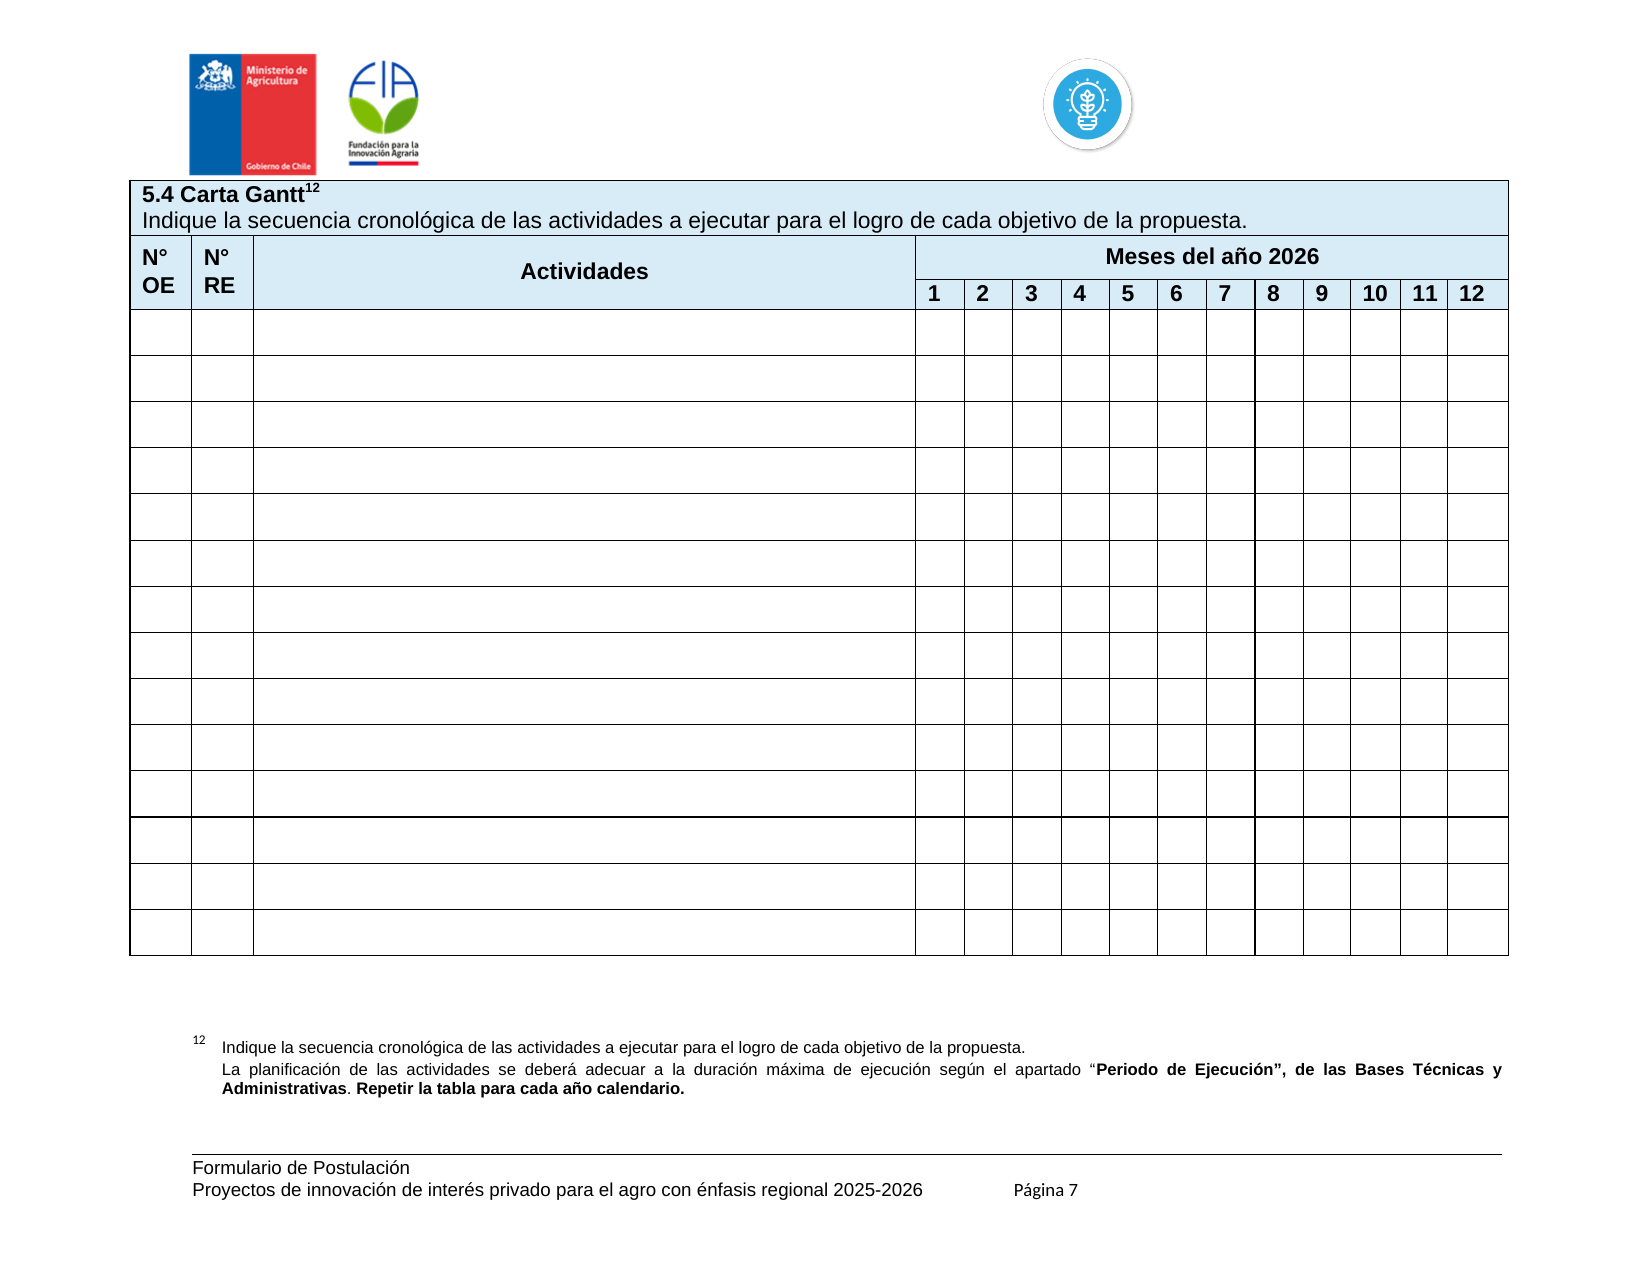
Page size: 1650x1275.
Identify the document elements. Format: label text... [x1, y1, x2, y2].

table_cell [1158, 587, 1206, 632]
table_cell [1110, 725, 1157, 770]
table_cell Meses del año 2026 [916, 236, 1508, 279]
table_cell [1013, 771, 1061, 816]
table_cell [1256, 679, 1303, 724]
table_cell [916, 356, 964, 401]
table_cell [965, 494, 1012, 539]
table_cell [1401, 679, 1447, 724]
table_cell 3 [1013, 280, 1061, 309]
table_cell [1256, 725, 1303, 770]
table_cell [1207, 633, 1254, 678]
table_cell [1304, 494, 1350, 539]
table_cell [192, 356, 253, 401]
table_cell [1062, 541, 1109, 586]
table_cell [1207, 448, 1254, 493]
table_cell 10 [1351, 280, 1400, 309]
table_cell [131, 910, 191, 955]
table_cell [1304, 448, 1350, 493]
table_cell [1062, 864, 1109, 909]
table_cell N° OE [131, 236, 191, 309]
table_cell [192, 771, 253, 816]
table_cell [1158, 679, 1206, 724]
table_cell [131, 494, 191, 539]
table_cell [965, 725, 1012, 770]
table_cell [1256, 494, 1303, 539]
table_cell [192, 818, 253, 862]
table_cell [916, 864, 964, 909]
table_cell [1013, 818, 1061, 862]
table_cell [965, 818, 1012, 862]
table_cell [1062, 356, 1109, 401]
table_cell [1304, 910, 1350, 955]
table_cell [1207, 310, 1254, 355]
table_cell [1062, 310, 1109, 355]
table_cell [916, 310, 964, 355]
table_cell [1448, 310, 1508, 355]
table_cell N° RE [192, 236, 253, 309]
table_cell [916, 725, 964, 770]
table_cell 2 [965, 280, 1012, 309]
table_cell [1304, 818, 1350, 862]
table_cell [254, 541, 915, 586]
table_cell [1207, 494, 1254, 539]
table_cell [1110, 310, 1157, 355]
table_cell [254, 771, 915, 816]
table_cell [1351, 725, 1400, 770]
table_cell [1351, 310, 1400, 355]
table_cell [1401, 310, 1447, 355]
table_cell [1110, 910, 1157, 955]
table_cell [1110, 541, 1157, 586]
table_cell [254, 587, 915, 632]
table_cell [254, 402, 915, 447]
table_cell [1256, 448, 1303, 493]
table_cell [916, 541, 964, 586]
table_cell [254, 356, 915, 401]
table_cell [1158, 356, 1206, 401]
table_cell [1448, 541, 1508, 586]
table_cell [1062, 771, 1109, 816]
table_cell [916, 402, 964, 447]
table_cell [1351, 864, 1400, 909]
table_cell 11 [1401, 280, 1447, 309]
table_cell [1401, 818, 1447, 862]
table_cell [192, 910, 253, 955]
table_cell [192, 725, 253, 770]
table_cell [1304, 310, 1350, 355]
table_cell [1448, 818, 1508, 862]
table_cell [192, 679, 253, 724]
table_cell [1448, 356, 1508, 401]
table_cell [1207, 679, 1254, 724]
table_cell [131, 864, 191, 909]
table_cell [1256, 310, 1303, 355]
picture [1038, 54, 1136, 154]
table_cell [254, 818, 915, 862]
table_cell [1401, 864, 1447, 909]
table_cell 7 [1207, 280, 1254, 309]
table_cell [916, 448, 964, 493]
table_cell Actividades [254, 236, 915, 309]
table_cell [1304, 356, 1350, 401]
table_cell 12 [1448, 280, 1508, 309]
table_cell [1351, 679, 1400, 724]
table_cell [254, 725, 915, 770]
table_cell [1304, 541, 1350, 586]
table_cell [1304, 633, 1350, 678]
table_cell [965, 633, 1012, 678]
table_cell [1158, 310, 1206, 355]
table_cell [965, 356, 1012, 401]
table_cell [1013, 864, 1061, 909]
table_cell [1158, 818, 1206, 862]
table_cell [1256, 402, 1303, 447]
table_cell [131, 356, 191, 401]
table_cell [1448, 587, 1508, 632]
table_cell [1351, 402, 1400, 447]
table_cell [1207, 910, 1254, 955]
table_cell [1256, 771, 1303, 816]
table_cell [1013, 679, 1061, 724]
table_cell [1448, 725, 1508, 770]
table_cell [1158, 494, 1206, 539]
table_cell [1158, 633, 1206, 678]
table_cell [1158, 864, 1206, 909]
table_cell [1351, 818, 1400, 862]
table_cell [1013, 448, 1061, 493]
table_cell [1256, 910, 1303, 955]
table_cell [192, 864, 253, 909]
table_cell [192, 633, 253, 678]
table_cell [1351, 771, 1400, 816]
table_cell [254, 679, 915, 724]
table_cell [1401, 402, 1447, 447]
table_cell [1401, 725, 1447, 770]
table_cell [916, 494, 964, 539]
table_cell [1401, 356, 1447, 401]
table_cell [1448, 864, 1508, 909]
table_cell 8 [1256, 280, 1303, 309]
table_cell [1110, 633, 1157, 678]
table_cell [1351, 448, 1400, 493]
table_cell [916, 587, 964, 632]
table_cell [1013, 541, 1061, 586]
table_cell [965, 310, 1012, 355]
table_cell [965, 448, 1012, 493]
table_cell [1158, 402, 1206, 447]
table_cell [1351, 587, 1400, 632]
table_cell [131, 310, 191, 355]
table_cell [965, 587, 1012, 632]
table_cell [1256, 633, 1303, 678]
table_cell [1013, 910, 1061, 955]
table_cell [916, 910, 964, 955]
table_cell [1256, 587, 1303, 632]
table_cell [1401, 448, 1447, 493]
table_cell [1062, 587, 1109, 632]
table_cell [1062, 494, 1109, 539]
table_cell [916, 679, 964, 724]
table_cell [1158, 448, 1206, 493]
table_cell [1013, 725, 1061, 770]
table_cell [1062, 910, 1109, 955]
table_cell 9 [1304, 280, 1350, 309]
table_cell [1304, 402, 1350, 447]
table_cell [1304, 587, 1350, 632]
table_cell [1256, 864, 1303, 909]
table_cell [1351, 541, 1400, 586]
table_cell [131, 587, 191, 632]
table_cell [1207, 771, 1254, 816]
table_cell [1062, 725, 1109, 770]
table_cell [1448, 494, 1508, 539]
table_cell 6 [1158, 280, 1206, 309]
table_cell [254, 310, 915, 355]
table_cell [1207, 725, 1254, 770]
table_cell [1304, 725, 1350, 770]
table_cell [1110, 356, 1157, 401]
table_cell [1013, 402, 1061, 447]
table_cell 1 [916, 280, 964, 309]
table_cell [1448, 402, 1508, 447]
table_cell [1304, 679, 1350, 724]
table_cell [131, 541, 191, 586]
table_cell [1207, 402, 1254, 447]
table_cell [1062, 818, 1109, 862]
table_cell [1351, 633, 1400, 678]
table_cell [192, 494, 253, 539]
table_cell [1207, 587, 1254, 632]
table_cell [1013, 494, 1061, 539]
table_cell [131, 402, 191, 447]
table_cell [965, 910, 1012, 955]
table_cell [1013, 587, 1061, 632]
table_header 5.4 Carta Gantt Indique la secuencia cronológica de las actividades a ejecutar para el logro de cada objetivo de la propuesta. [131, 181, 1508, 235]
table_cell [1110, 402, 1157, 447]
table_cell [131, 771, 191, 816]
table_cell [1158, 541, 1206, 586]
table_cell [254, 448, 915, 493]
table_cell [254, 633, 915, 678]
table_cell [965, 541, 1012, 586]
table_cell [1110, 864, 1157, 909]
table_cell [1110, 679, 1157, 724]
table_cell [254, 864, 915, 909]
table_cell [192, 448, 253, 493]
table_cell [1062, 402, 1109, 447]
table_cell [131, 818, 191, 862]
table_cell [965, 402, 1012, 447]
table_cell [1062, 679, 1109, 724]
table_cell [1110, 448, 1157, 493]
table_cell [1448, 910, 1508, 955]
table_cell [1448, 448, 1508, 493]
table_cell 5 [1110, 280, 1157, 309]
table_cell [1401, 633, 1447, 678]
table_cell [1401, 494, 1447, 539]
table_cell [965, 771, 1012, 816]
table_cell [916, 818, 964, 862]
table_cell [192, 587, 253, 632]
table_cell [131, 679, 191, 724]
table_cell [1207, 818, 1254, 862]
table_cell [1304, 864, 1350, 909]
table_cell [1207, 541, 1254, 586]
table_cell [1256, 818, 1303, 862]
table_cell [254, 910, 915, 955]
table_cell [1448, 679, 1508, 724]
table_cell [131, 725, 191, 770]
table_cell [1256, 356, 1303, 401]
table_cell [1158, 725, 1206, 770]
table_cell [916, 771, 964, 816]
table_cell [1351, 356, 1400, 401]
table_cell [131, 633, 191, 678]
table_cell [1401, 910, 1447, 955]
table_cell [1256, 541, 1303, 586]
table_cell [1062, 448, 1109, 493]
table_cell [1110, 818, 1157, 862]
table_cell [1351, 910, 1400, 955]
table_cell [1013, 633, 1061, 678]
table_cell [1401, 771, 1447, 816]
table_cell [1304, 771, 1350, 816]
table_cell [965, 864, 1012, 909]
table_cell [1013, 310, 1061, 355]
table_cell [1401, 541, 1447, 586]
table_cell [1207, 356, 1254, 401]
table_cell [1110, 771, 1157, 816]
table_cell [192, 310, 253, 355]
table_cell [1110, 494, 1157, 539]
picture [185, 50, 423, 175]
table_cell [1448, 771, 1508, 816]
table_cell [1401, 587, 1447, 632]
table_cell [916, 633, 964, 678]
table_cell [1158, 771, 1206, 816]
table_cell [1351, 494, 1400, 539]
table_cell [192, 541, 253, 586]
table_cell [965, 679, 1012, 724]
table_cell [192, 402, 253, 447]
table_cell [1062, 633, 1109, 678]
table_cell [1207, 864, 1254, 909]
table_cell [1013, 356, 1061, 401]
table_cell [131, 448, 191, 493]
table_cell [1110, 587, 1157, 632]
table_cell [254, 494, 915, 539]
table_cell [1448, 633, 1508, 678]
table_cell [1158, 910, 1206, 955]
table_cell 4 [1062, 280, 1109, 309]
